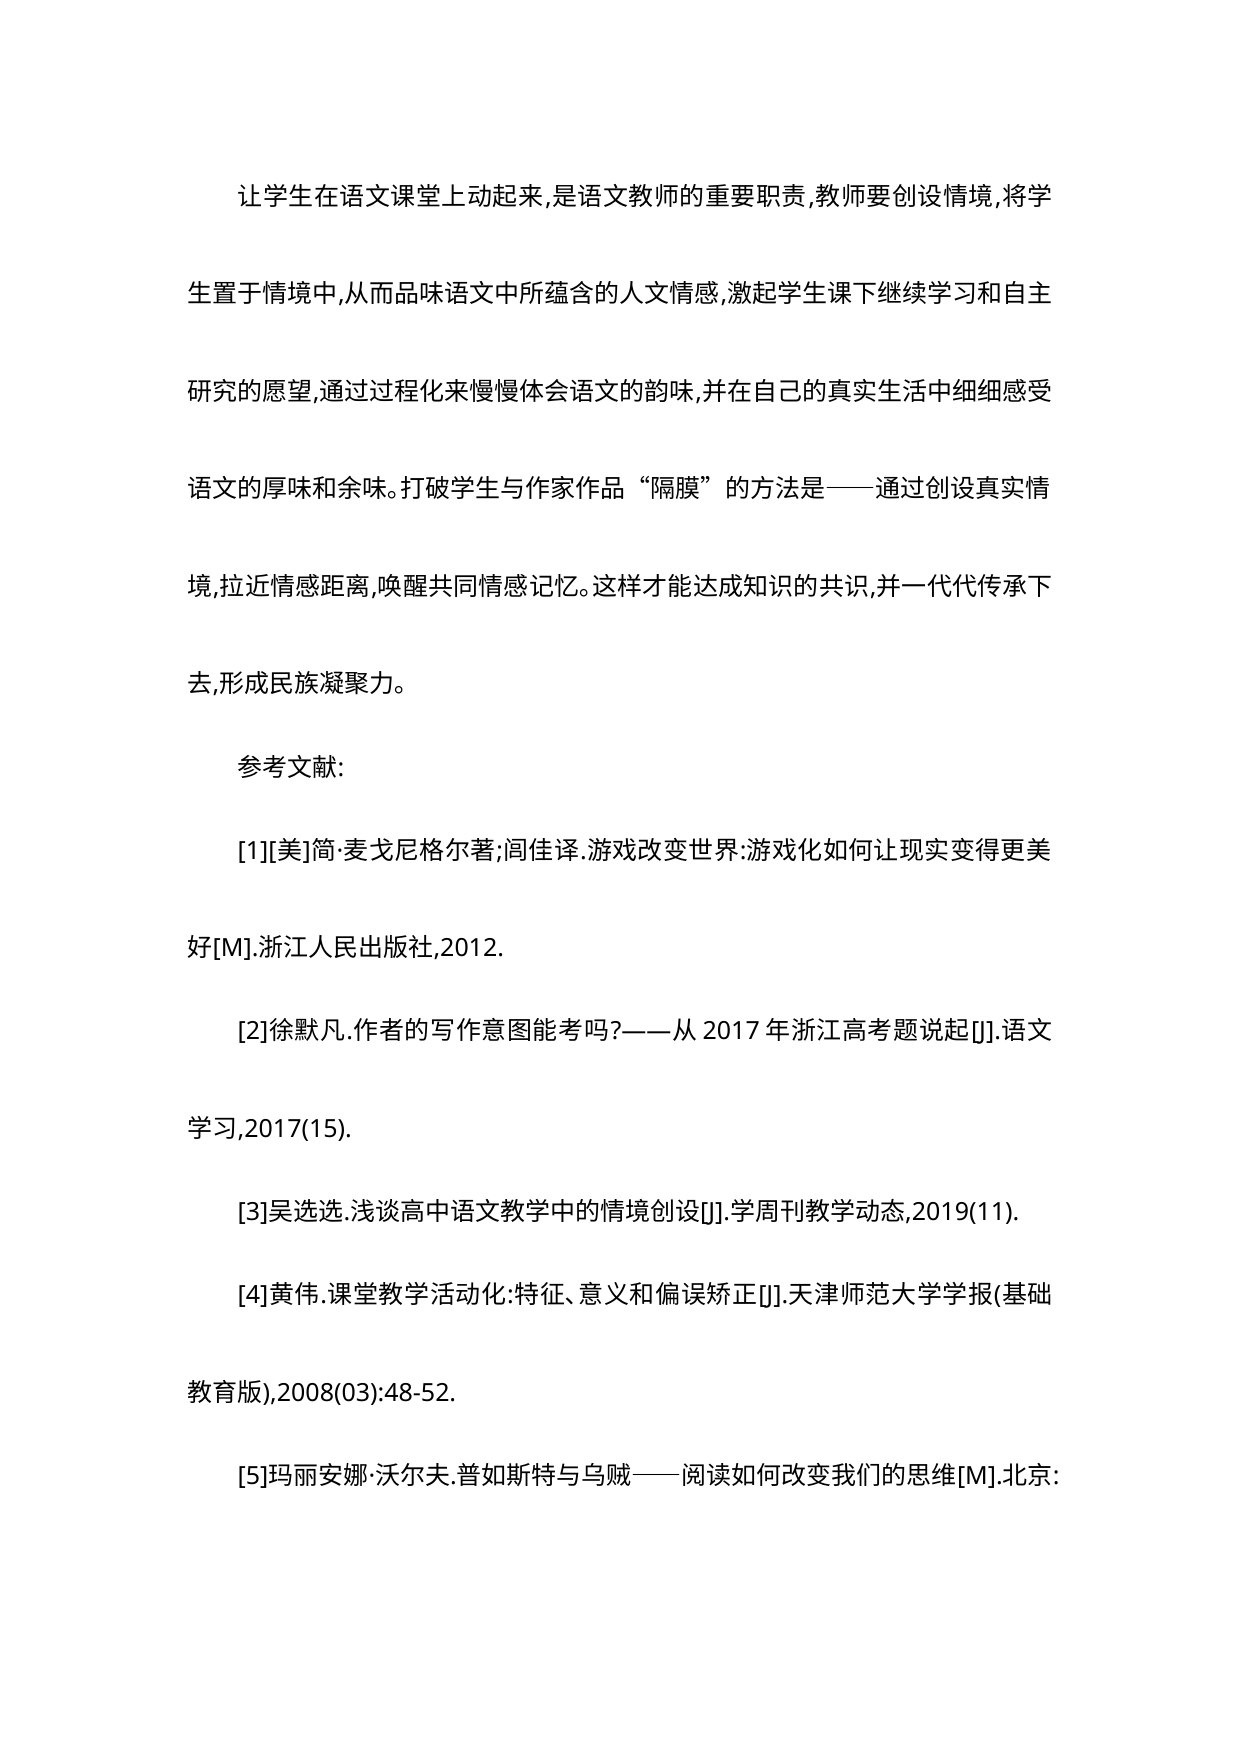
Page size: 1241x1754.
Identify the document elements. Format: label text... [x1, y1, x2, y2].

text 让学生在语文课堂上动起来,是语文教师的重要职责,教师要创设情境,将学生置于情境中,从而品味语文中所蕴含的人文情感,激起学生课下继续学习和自主研究的愿望,通过过程化来慢慢体会语文的韵味,并在自己的真实生活中细细感受语文的厚味和余味｡打破学生与作家作品“隔膜”的方法是——通过创设真实情境,拉近情感距离,唤醒共同情感记忆｡这样才能达成知识的共识,并一代代传承下去,形成民族凝聚力｡ [187, 162, 1053, 714]
text [4]黄伟.课堂教学活动化:特征､意义和偏误矫正[J].天津师范大学学报(基础教育版),2008(03):48-52. [187, 1260, 1053, 1423]
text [187, 1441, 1053, 1506]
text 参考文献: [187, 733, 1053, 798]
text [2]徐默凡.作者的写作意图能考吗?——从2017年浙江高考题说起[J].语文学习,2017(15). [187, 996, 1053, 1159]
text [3]吴选选.浅谈高中语文教学中的情境创设[J].学周刊教学动态,2019(11). [187, 1177, 1053, 1242]
text [1][美]简·麦戈尼格尔著;闾佳译.游戏改变世界:游戏化如何让现实变得更美好[M].浙江人民出版社,2012. [187, 816, 1053, 978]
